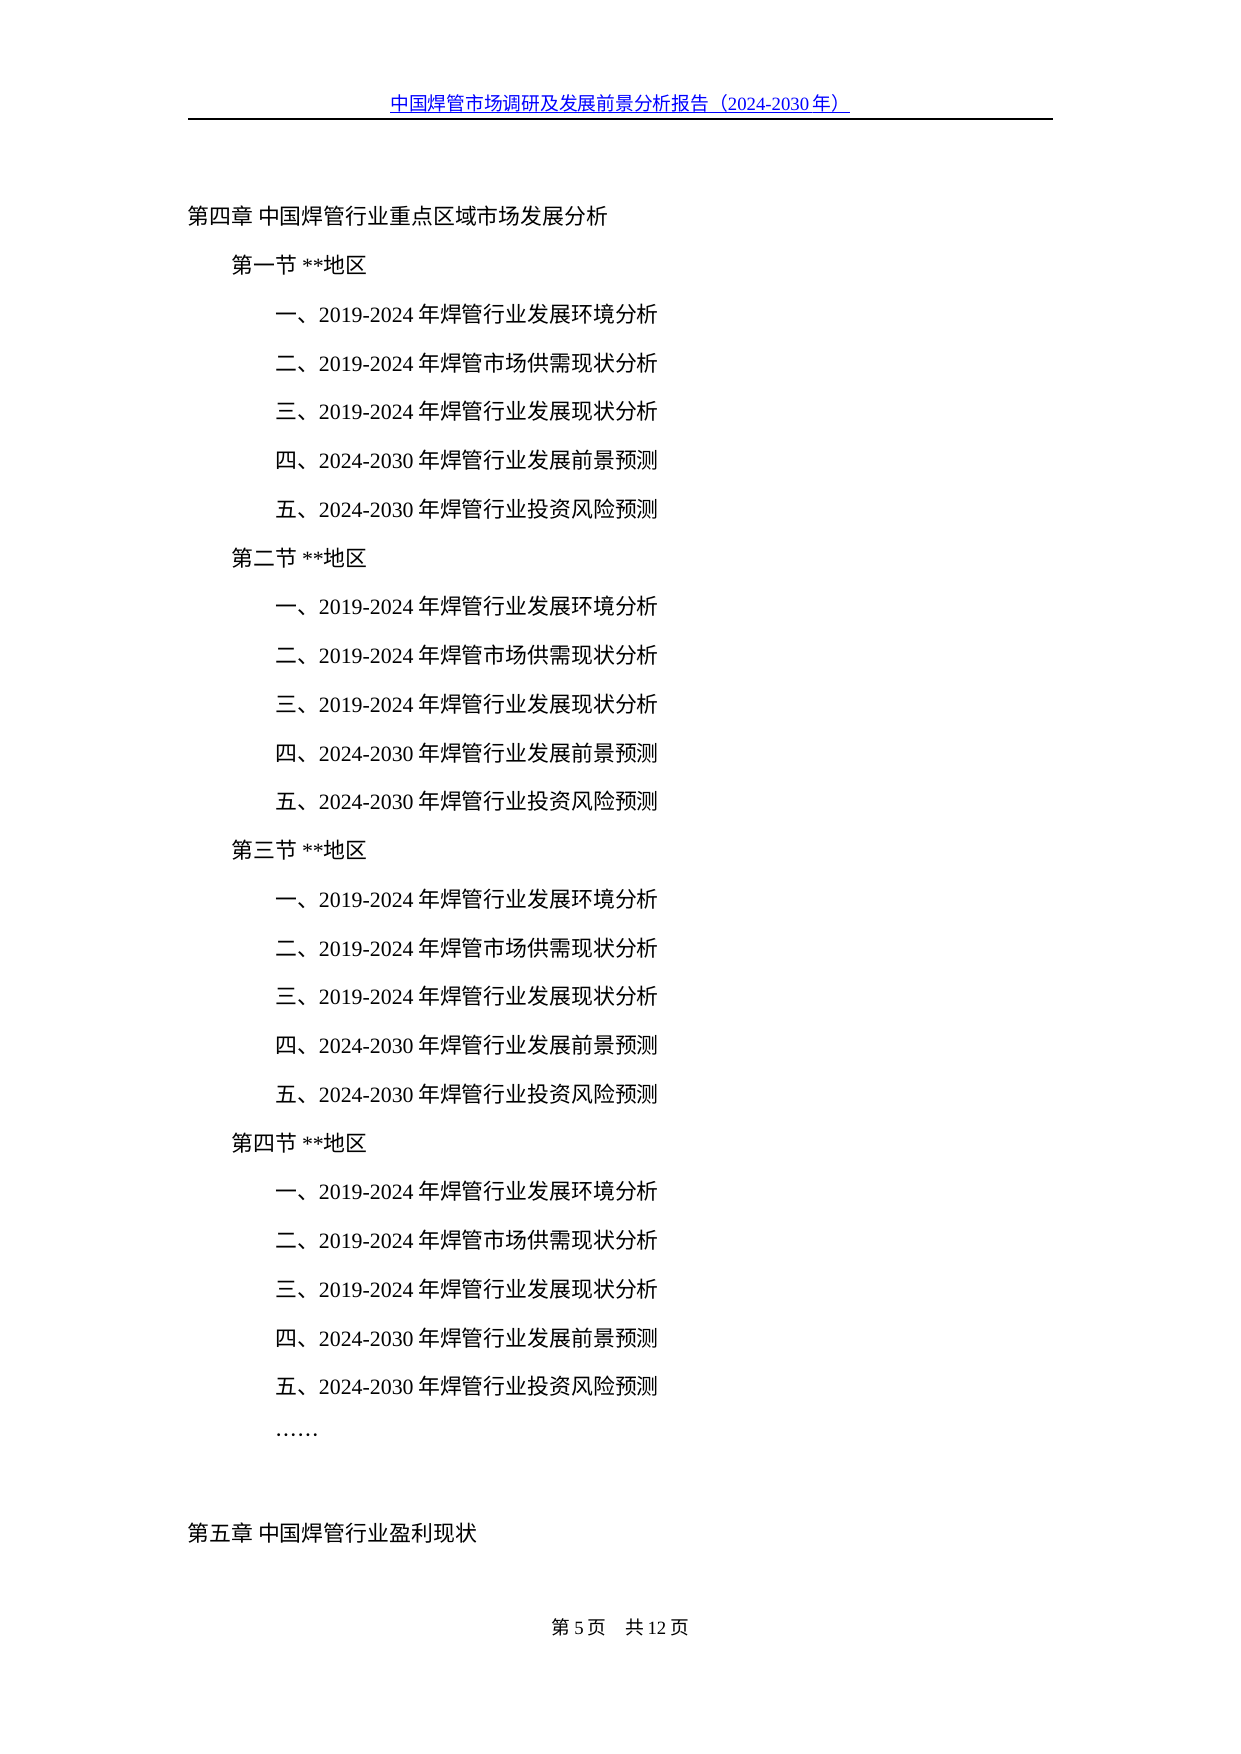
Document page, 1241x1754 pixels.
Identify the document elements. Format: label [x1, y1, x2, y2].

text [187, 150, 1053, 1548]
